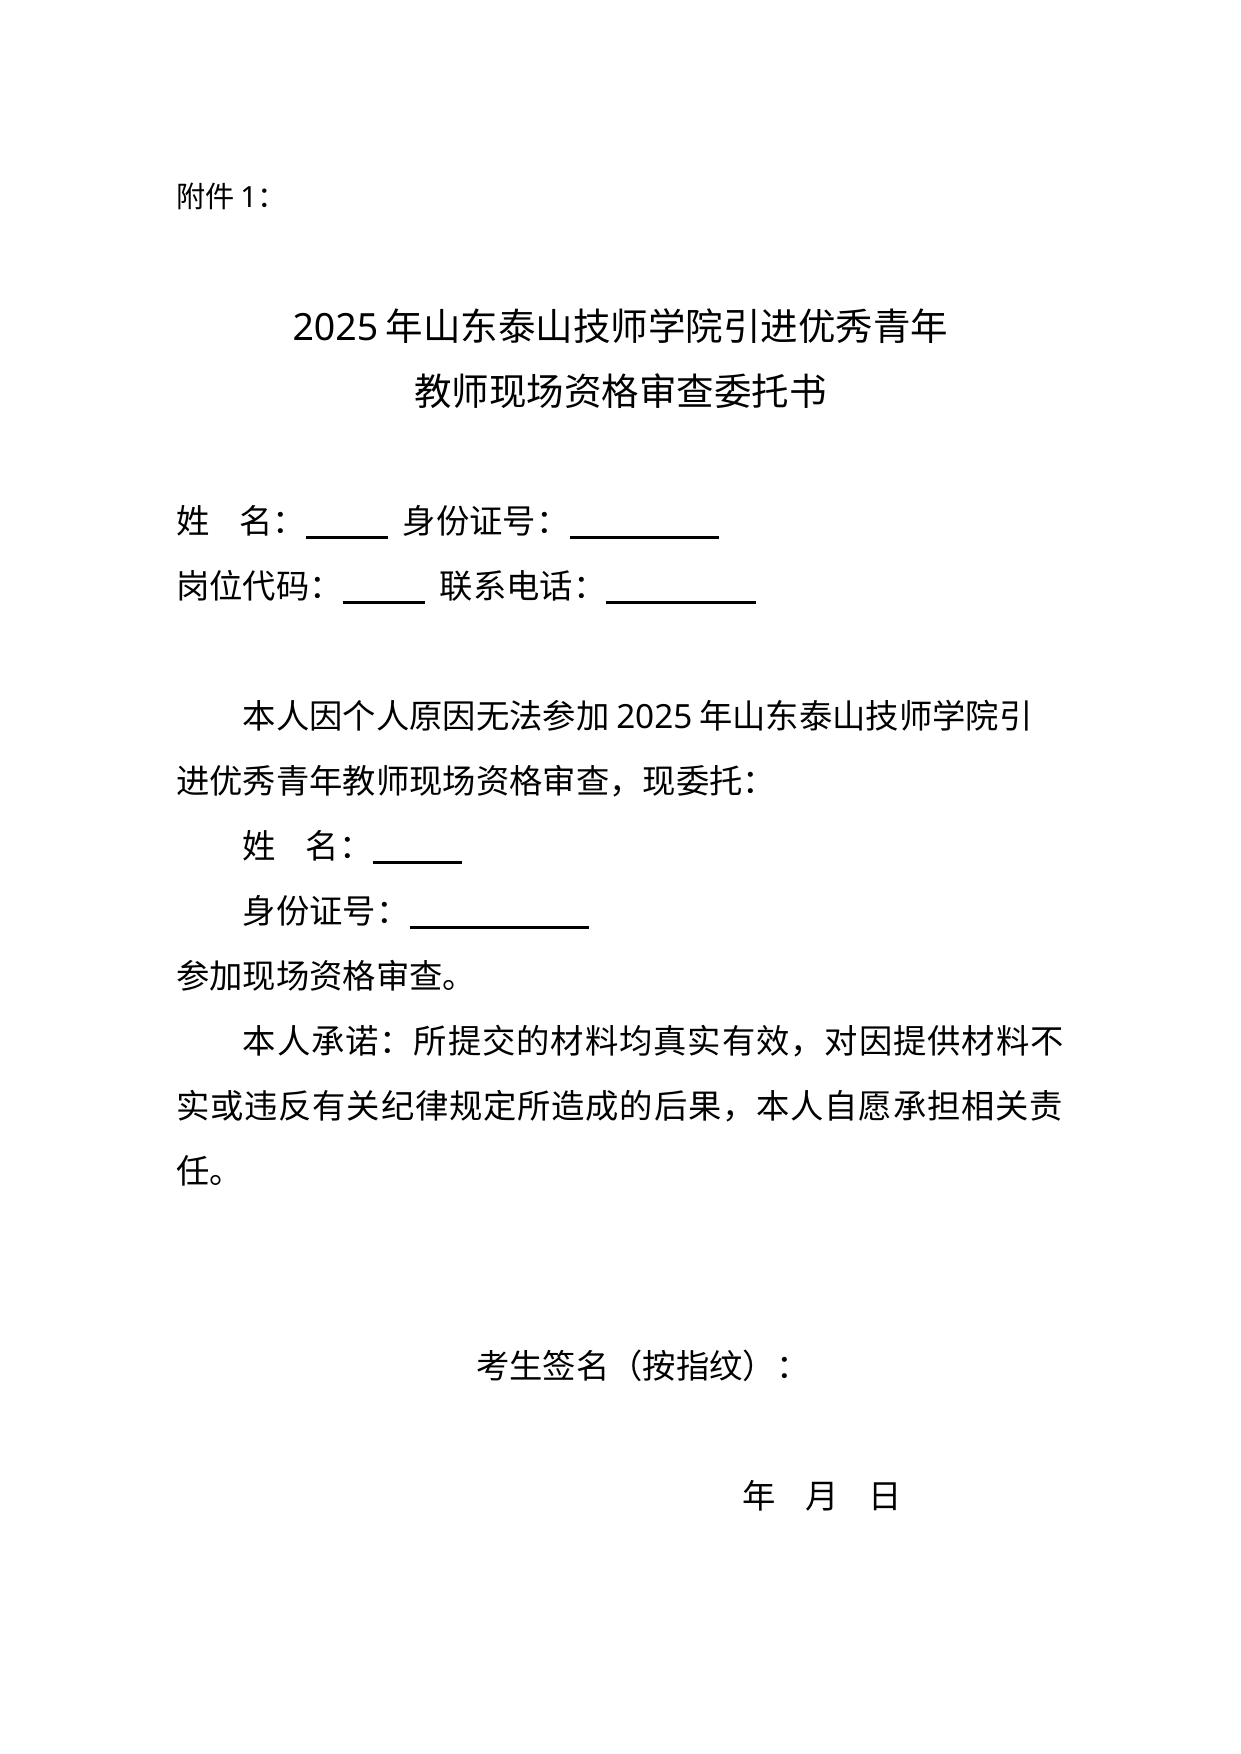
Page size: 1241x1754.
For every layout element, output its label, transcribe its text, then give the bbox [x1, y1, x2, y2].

text 参加现场资格审查。 [176, 942, 1064, 1007]
text 身份证号： [176, 877, 1064, 942]
text 2025年山东泰山技师学院引进优秀青年 [176, 292, 1064, 357]
text 姓 名： [176, 812, 1064, 877]
text 本人承诺：所提交的材料均真实有效，对因提供材料不实或违反有关纪律规定所造成的后果，本人自愿承担相关责任。 [176, 1007, 1064, 1202]
text 年 月 日 [176, 1462, 1064, 1527]
text 姓 名： 身份证号： [176, 487, 1064, 552]
text 教师现场资格审查委托书 [176, 357, 1064, 422]
text 附件1： [176, 162, 1064, 227]
text 本人因个人原因无法参加2025年山东泰山技师学院引进优秀青年教师现场资格审查，现委托： [176, 682, 1064, 812]
text 岗位代码： 联系电话： [176, 552, 1064, 617]
text 考生签名（按指纹）： [176, 1332, 1064, 1397]
